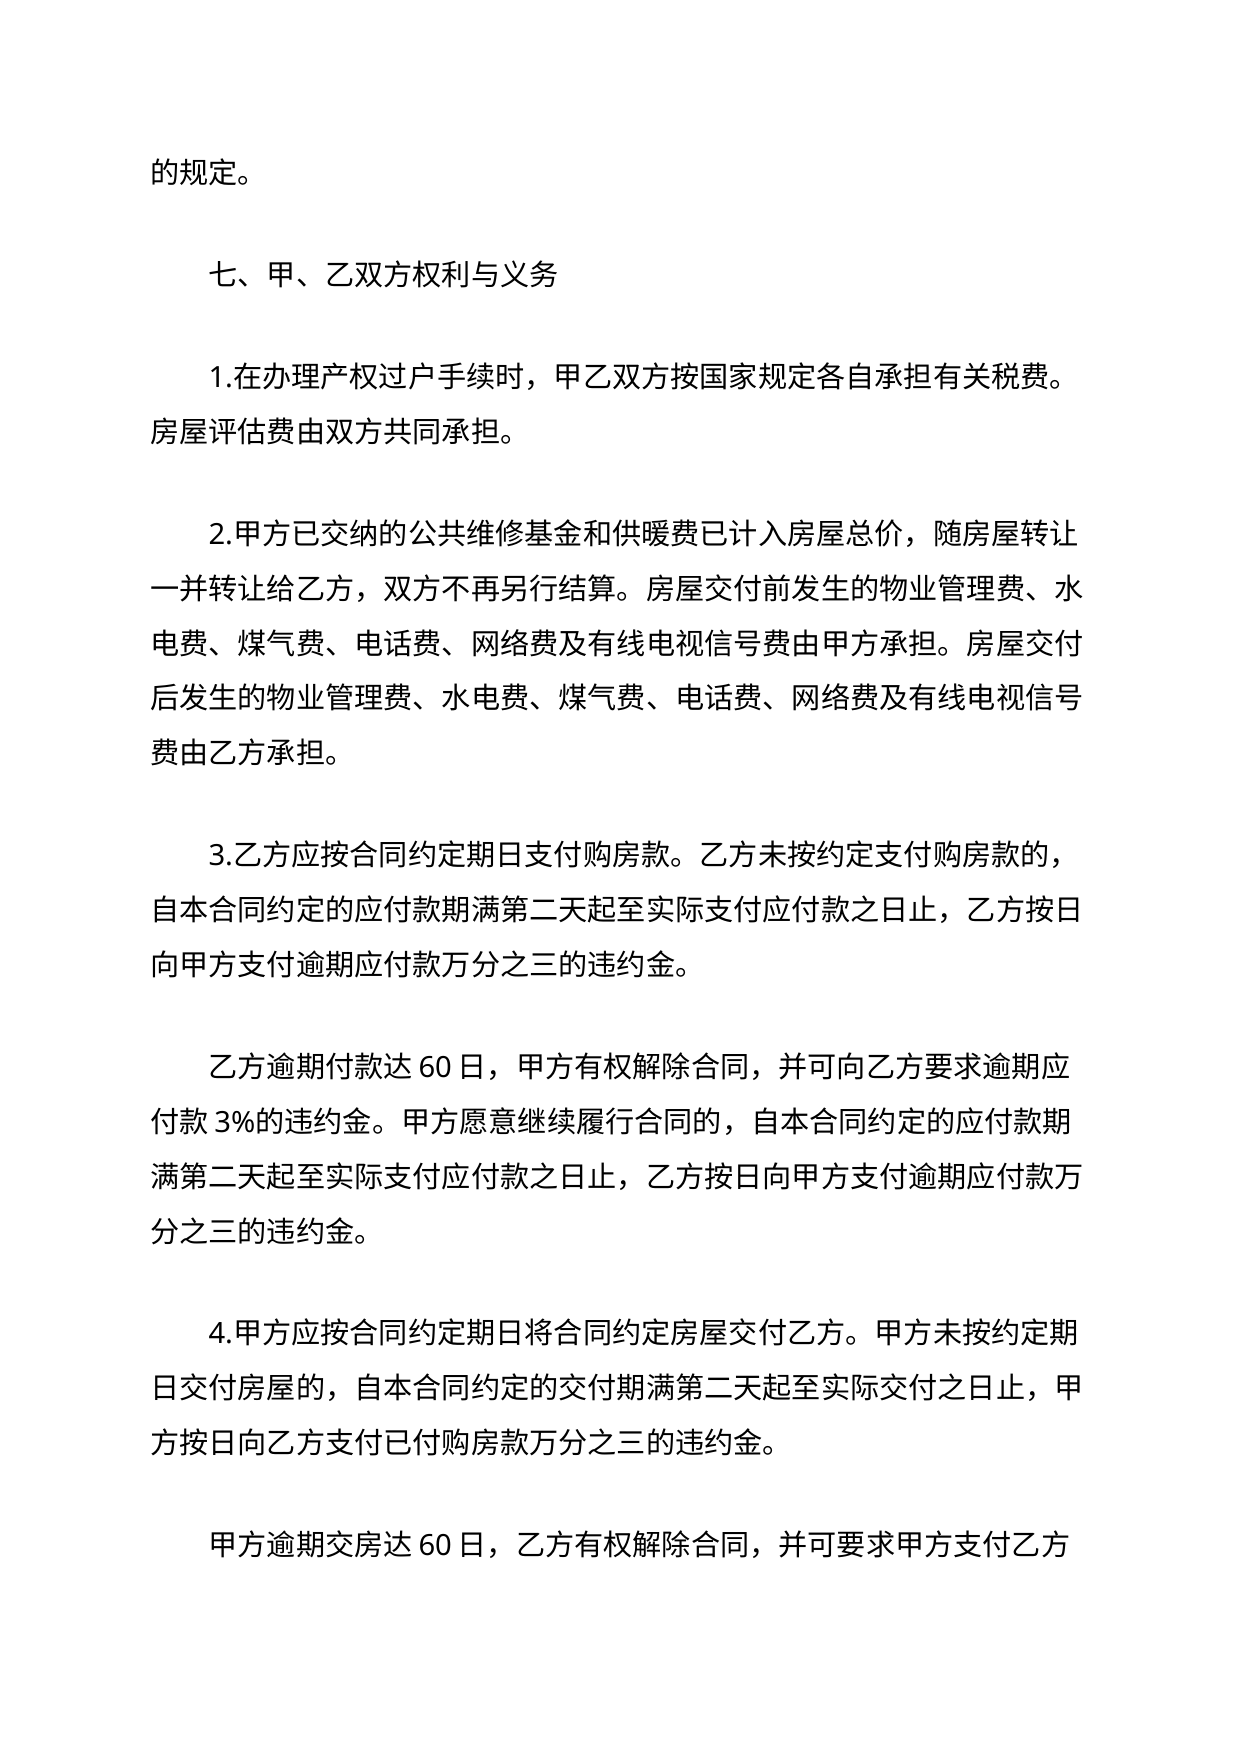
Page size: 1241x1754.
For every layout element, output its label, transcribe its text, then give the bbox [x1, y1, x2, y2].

text 1.在办理产权过户手续时，甲乙双方按国家规定各自承担有关税费。房屋评估费由双方共同承担。 [150, 353, 1090, 451]
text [150, 1522, 1090, 1564]
text 乙方逾期付款达60日，甲方有权解除合同，并可向乙方要求逾期应付款3%的违约金。甲方愿意继续履行合同的，自本合同约定的应付款期满第二天起至实际支付应付款之日止，乙方按日向甲方支付逾期应付款万分之三的违约金。 [150, 1043, 1090, 1251]
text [150, 150, 1090, 192]
text 4.甲方应按合同约定期日将合同约定房屋交付乙方。甲方未按约定期日交付房屋的，自本合同约定的交付期满第二天起至实际交付之日止，甲方按日向乙方支付已付购房款万分之三的违约金。 [150, 1310, 1090, 1462]
text 七、甲、乙双方权利与义务 [150, 252, 1090, 294]
text 3.乙方应按合同约定期日支付购房款。乙方未按约定支付购房款的，自本合同约定的应付款期满第二天起至实际支付应付款之日止，乙方按日向甲方支付逾期应付款万分之三的违约金。 [150, 832, 1090, 984]
text 2.甲方已交纳的公共维修基金和供暖费已计入房屋总价，随房屋转让一并转让给乙方，双方不再另行结算。房屋交付前发生的物业管理费、水电费、煤气费、电话费、网络费及有线电视信号费由甲方承担。房屋交付后发生的物业管理费、水电费、煤气费、电话费、网络费及有线电视信号费由乙方承担。 [150, 510, 1090, 772]
